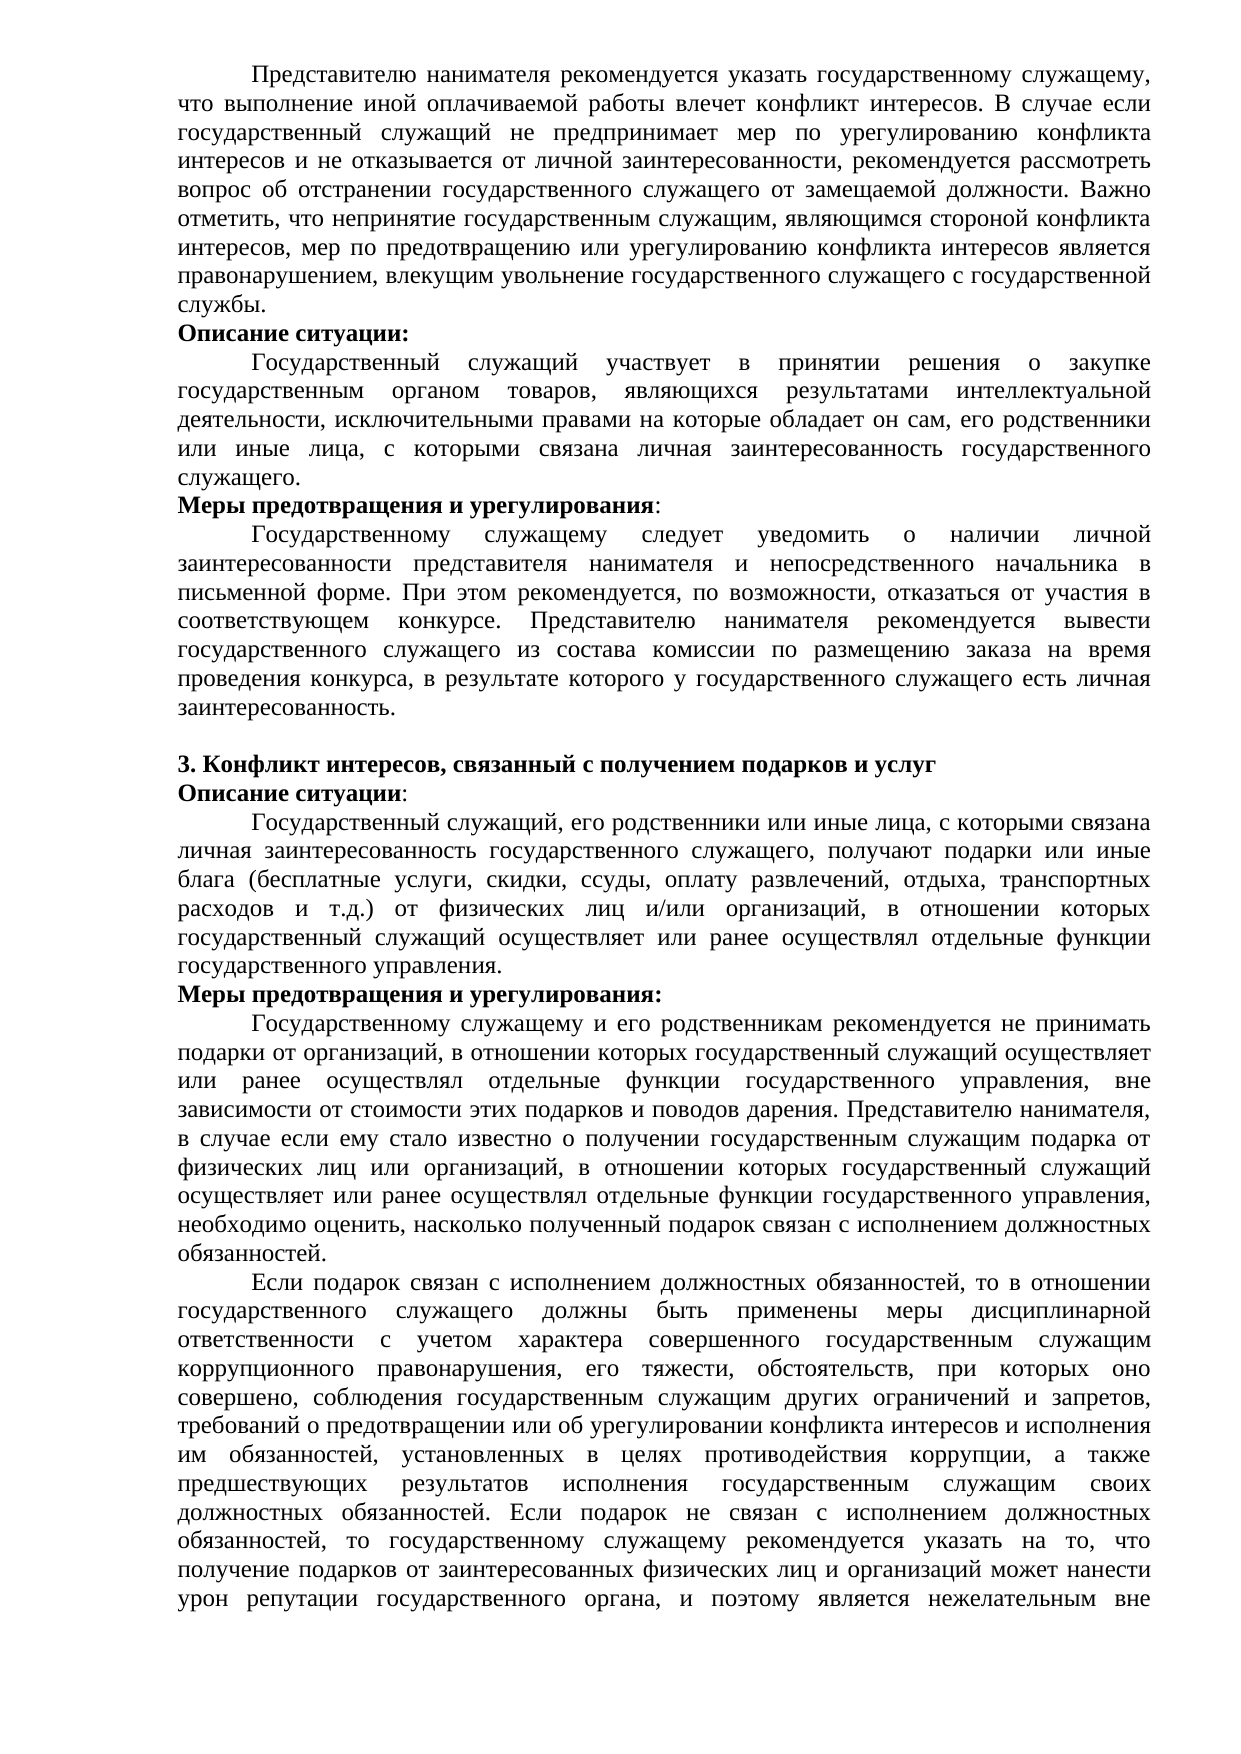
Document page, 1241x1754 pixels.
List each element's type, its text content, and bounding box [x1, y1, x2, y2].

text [177, 1267, 1152, 1612]
text Меры предотвращения и урегулирования: [177, 490, 1152, 519]
text Государственный служащий, его родственники или иные лица, с которыми связана личная заинтересованность государственного служащего, получают подарки или иные блага (бесплатные услуги, скидки, ссуды, оплату развлечений, отдыха, транспортных расходов и т.д.) от физических лиц и/или организаций, в отношении которых государственный служащий осуществляет или ранее осуществлял отдельные функции государственного управления. [177, 807, 1152, 979]
text Меры предотвращения и урегулирования: [177, 979, 1152, 1008]
text 3. Конфликт интересов, связанный с получением подарков и услуг [177, 749, 1152, 778]
text Описание ситуации: [177, 318, 1152, 347]
text Государственный служащий участвует в принятии решения о закупке государственным органом товаров, являющихся результатами интеллектуальной деятельности, исключительными правами на которые обладает он сам, его родственники или иные лица, с которыми связана личная заинтересованность государственного служащего. [177, 347, 1152, 490]
text Описание ситуации: [177, 778, 1152, 807]
text Представителю нанимателя рекомендуется указать государственному служащему, что выполнение иной оплачиваемой работы влечет конфликт интересов. В случае если государственный служащий не предпринимает мер по урегулированию конфликта интересов и не отказывается от личной заинтересованности, рекомендуется рассмотреть вопрос об отстранении государственного служащего от замещаемой должности. Важно отметить, что непринятие государственным служащим, являющимся стороной конфликта интересов, мер по предотвращению или урегулированию конфликта интересов является правонарушением, влекущим увольнение государственного служащего с государственной службы. [177, 59, 1152, 318]
text Государственному служащему следует уведомить о наличии личной заинтересованности представителя нанимателя и непосредственного начальника в письменной форме. При этом рекомендуется, по возможности, отказаться от участия в соответствующем конкурсе. Представителю нанимателя рекомендуется вывести государственного служащего из состава комиссии по размещению заказа на время проведения конкурса, в результате которого у государственного служащего есть личная заинтересованность. [177, 519, 1152, 720]
text Государственному служащему и его родственникам рекомендуется не принимать подарки от организаций, в отношении которых государственный служащий осуществляет или ранее осуществлял отдельные функции государственного управления, вне зависимости от стоимости этих подарков и поводов дарения. Представителю нанимателя, в случае если ему стало известно о получении государственным служащим подарка от физических лиц или организаций, в отношении которых государственный служащий осуществляет или ранее осуществлял отдельные функции государственного управления, необходимо оценить, насколько полученный подарок связан с исполнением должностных обязанностей. [177, 1008, 1152, 1267]
